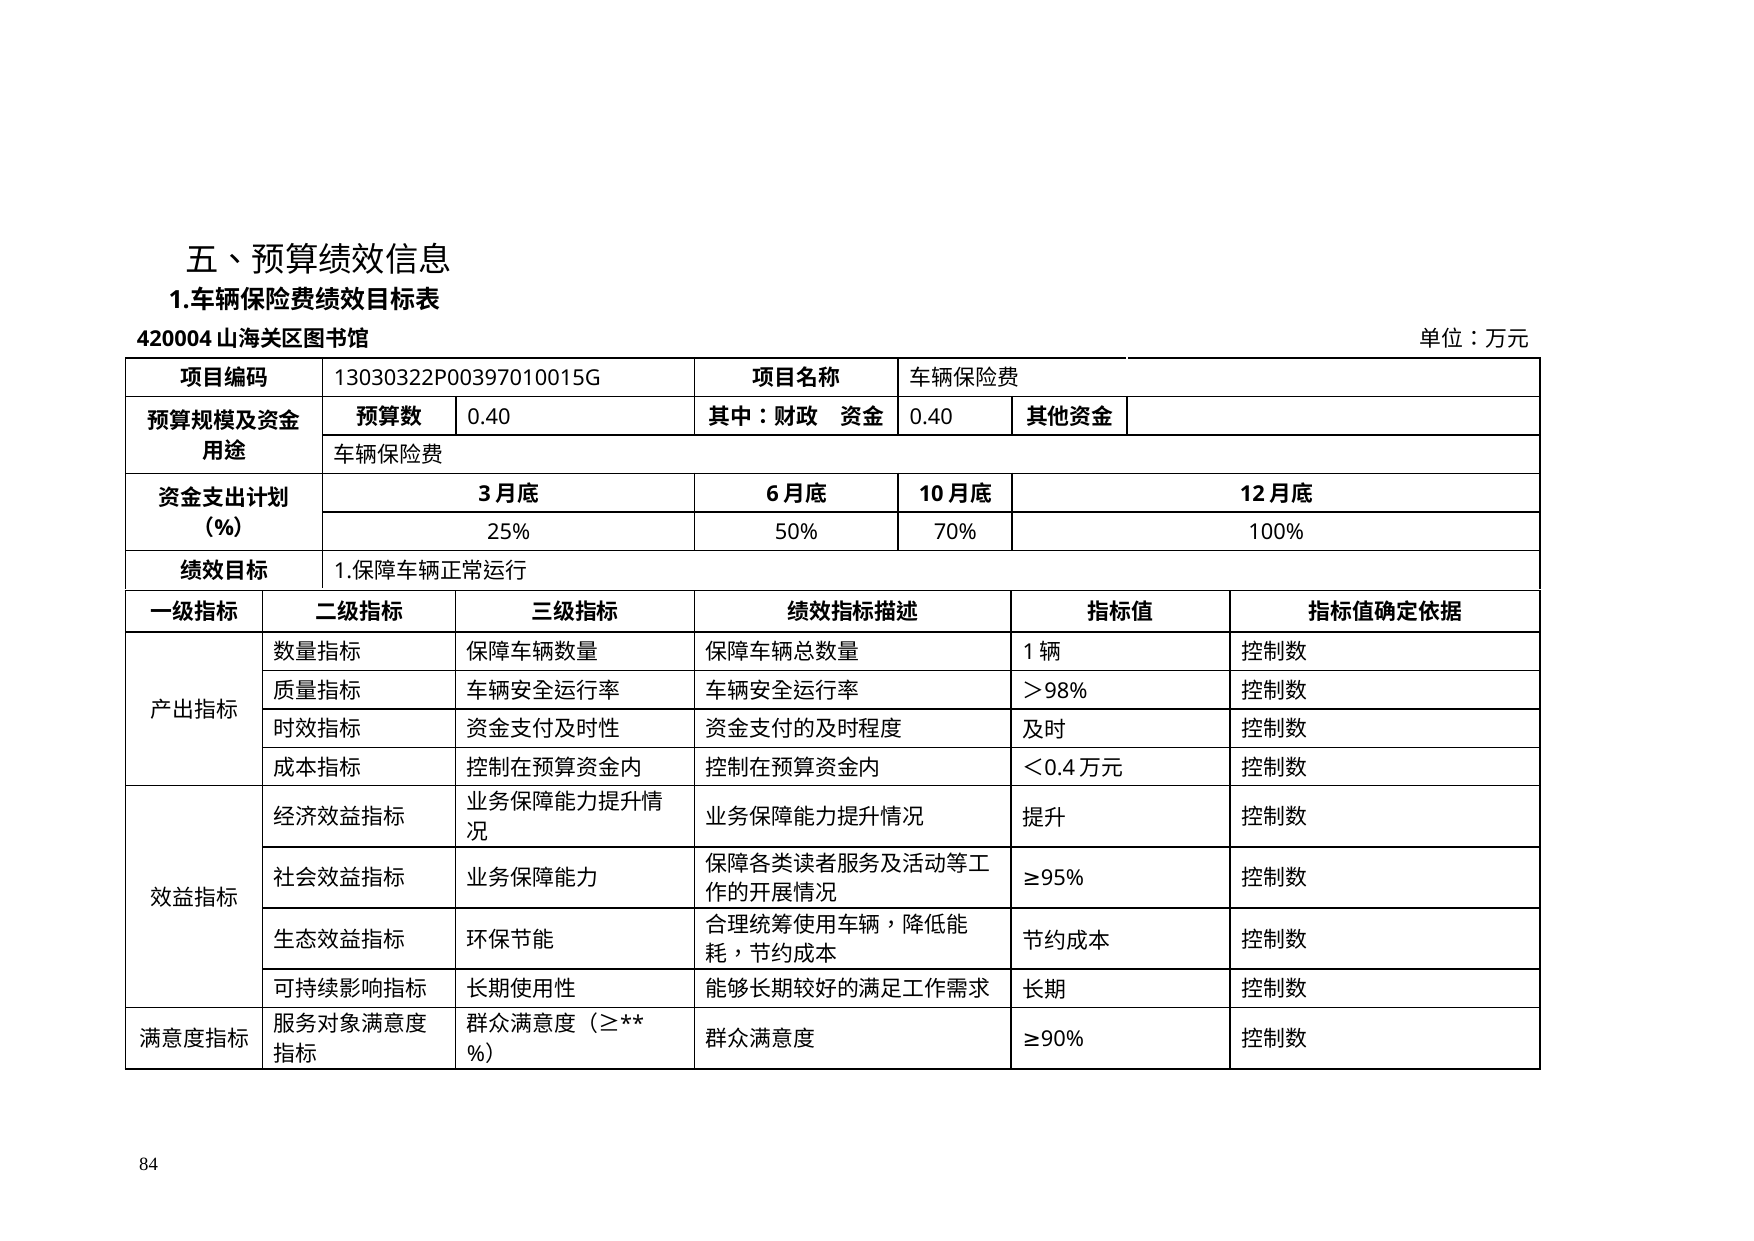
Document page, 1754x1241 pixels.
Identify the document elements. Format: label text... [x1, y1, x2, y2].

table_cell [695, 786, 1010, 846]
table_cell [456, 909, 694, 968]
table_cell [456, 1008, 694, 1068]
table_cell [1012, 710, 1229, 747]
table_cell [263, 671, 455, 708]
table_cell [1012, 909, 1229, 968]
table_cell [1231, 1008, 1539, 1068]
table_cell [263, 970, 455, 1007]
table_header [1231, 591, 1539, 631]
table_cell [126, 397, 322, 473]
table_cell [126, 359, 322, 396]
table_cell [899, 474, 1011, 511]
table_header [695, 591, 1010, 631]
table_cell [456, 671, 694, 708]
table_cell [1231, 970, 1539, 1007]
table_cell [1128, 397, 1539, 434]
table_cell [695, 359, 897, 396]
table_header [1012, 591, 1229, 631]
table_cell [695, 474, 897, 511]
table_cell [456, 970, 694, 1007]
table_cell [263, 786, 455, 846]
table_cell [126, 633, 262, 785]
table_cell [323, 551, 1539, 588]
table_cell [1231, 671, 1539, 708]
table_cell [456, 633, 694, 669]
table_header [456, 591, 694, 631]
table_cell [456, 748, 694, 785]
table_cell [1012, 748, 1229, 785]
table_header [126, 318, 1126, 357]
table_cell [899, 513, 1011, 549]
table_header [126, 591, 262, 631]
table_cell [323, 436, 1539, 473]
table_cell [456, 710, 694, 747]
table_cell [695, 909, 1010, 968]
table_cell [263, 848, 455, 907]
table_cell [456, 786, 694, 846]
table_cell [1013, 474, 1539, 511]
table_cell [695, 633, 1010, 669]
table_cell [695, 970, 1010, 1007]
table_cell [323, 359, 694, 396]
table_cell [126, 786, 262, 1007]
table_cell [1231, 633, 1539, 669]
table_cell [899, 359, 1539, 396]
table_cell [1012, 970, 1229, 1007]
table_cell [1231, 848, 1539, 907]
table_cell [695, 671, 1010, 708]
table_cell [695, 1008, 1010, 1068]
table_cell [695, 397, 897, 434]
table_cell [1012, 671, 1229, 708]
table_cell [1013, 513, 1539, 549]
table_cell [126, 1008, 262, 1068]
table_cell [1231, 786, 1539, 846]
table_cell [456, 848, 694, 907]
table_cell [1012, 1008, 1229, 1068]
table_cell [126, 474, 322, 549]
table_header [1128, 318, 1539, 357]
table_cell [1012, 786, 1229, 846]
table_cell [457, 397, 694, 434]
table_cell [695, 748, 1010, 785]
text 1.车辆保险费绩效目标表 [118, 282, 1547, 316]
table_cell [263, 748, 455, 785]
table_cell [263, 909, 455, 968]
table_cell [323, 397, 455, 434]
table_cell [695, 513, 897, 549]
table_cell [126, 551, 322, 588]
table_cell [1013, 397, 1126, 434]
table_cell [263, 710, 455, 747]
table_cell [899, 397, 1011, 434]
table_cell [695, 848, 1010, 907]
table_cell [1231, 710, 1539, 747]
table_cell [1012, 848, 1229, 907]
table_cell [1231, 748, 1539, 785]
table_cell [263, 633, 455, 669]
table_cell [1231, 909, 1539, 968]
text 五、预算绩效信息 [118, 235, 1547, 281]
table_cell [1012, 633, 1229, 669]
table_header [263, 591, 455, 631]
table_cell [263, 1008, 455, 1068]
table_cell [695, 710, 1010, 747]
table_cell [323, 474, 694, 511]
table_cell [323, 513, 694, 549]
